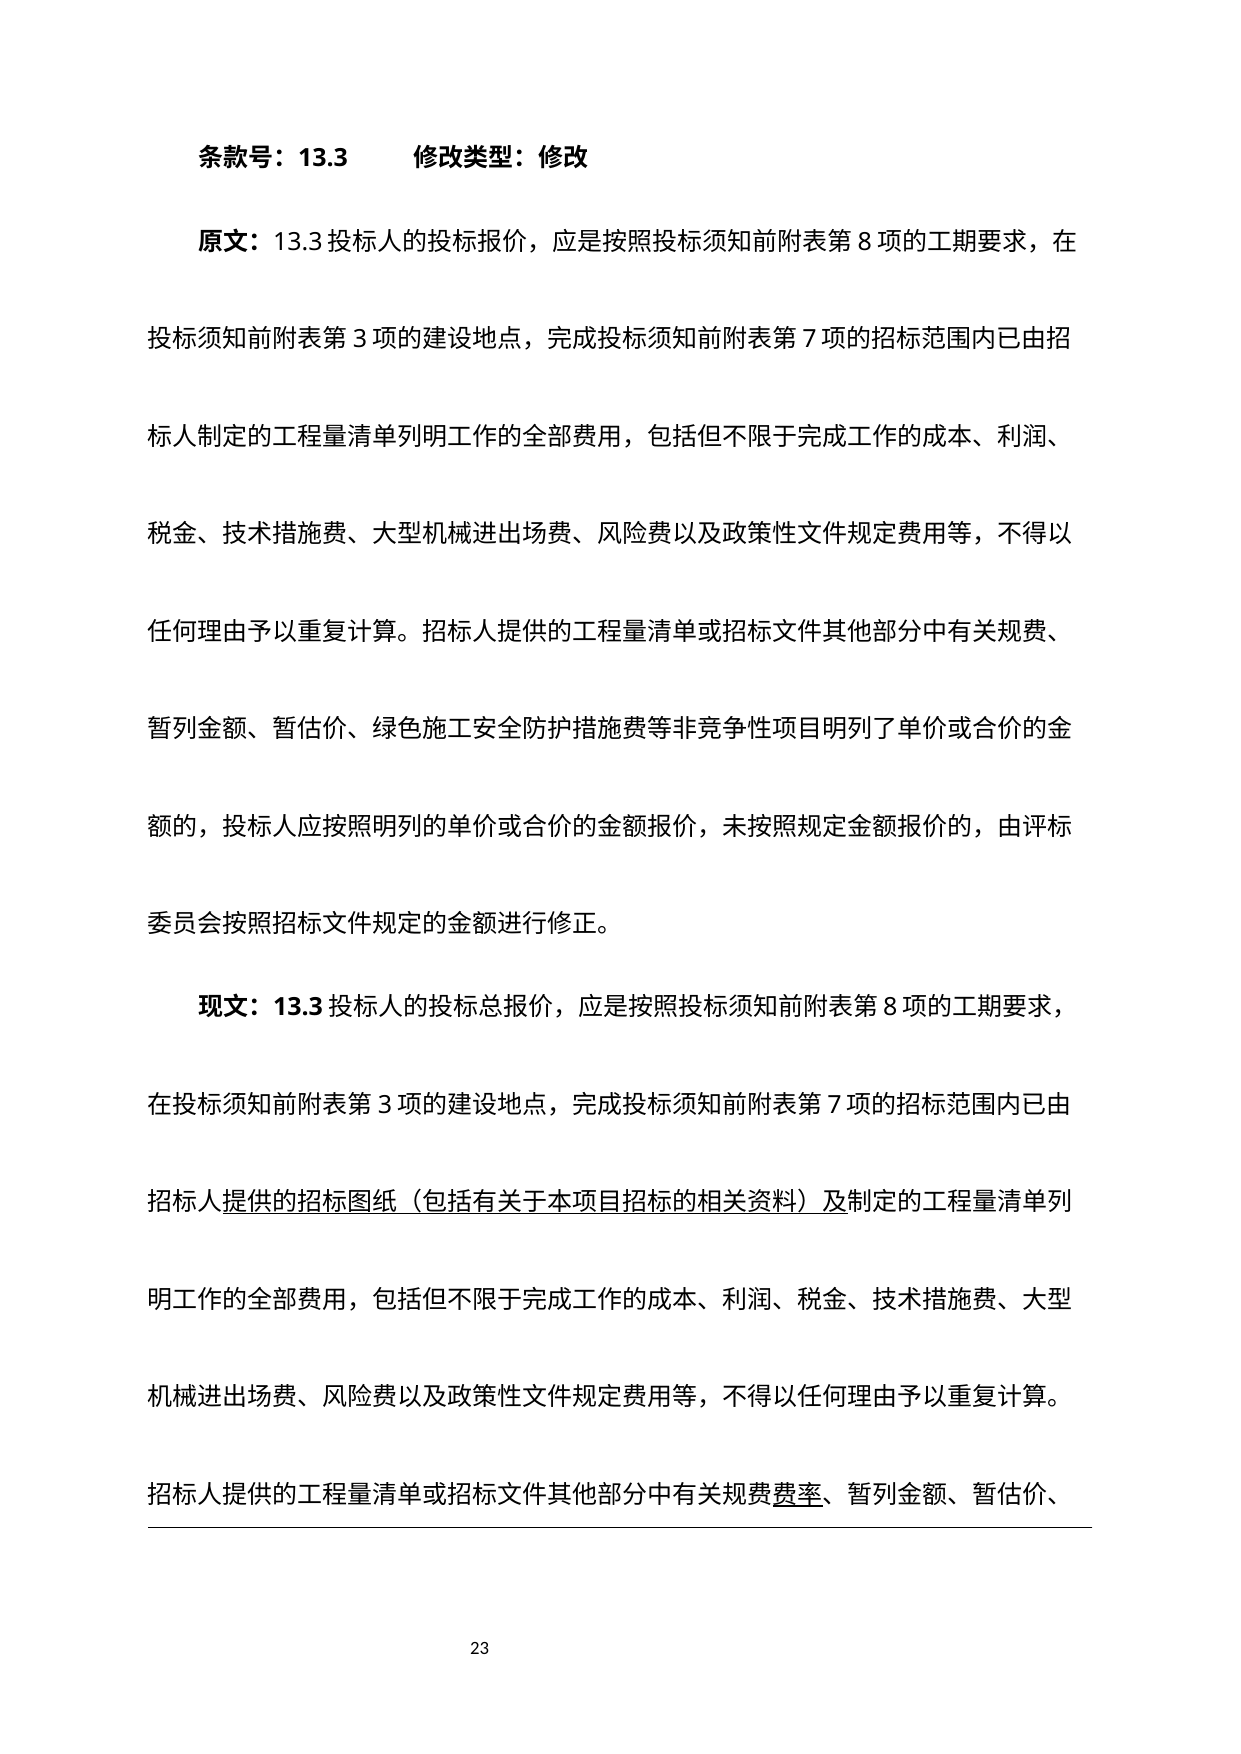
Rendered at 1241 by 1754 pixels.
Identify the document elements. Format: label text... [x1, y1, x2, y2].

text 原文：13.3投标人的投标报价，应是按照投标须知前附表第8项的工期要求，在投标须知前附表第3项的建设地点，完成投标须知前附表第7项的招标范围内已由招标人制定的工程量清单列明工作的全部费用，包括但不限于完成工作的成本、利润、税金、技术措施费、大型机械进出场费、风险费以及政策性文件规定费用等，不得以任何理由予以重复计算。招标人提供的工程量清单或招标文件其他部分中有关规费、暂列金额、暂估价、绿色施工安全防护措施费等非竞争性项目明列了单价或合价的金额的，投标人应按照明列的单价或合价的金额报价，未按照规定金额报价的，由评标委员会按照招标文件规定的金额进行修正。 [148, 207, 1092, 954]
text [148, 972, 1092, 1527]
text 条款号：13.3 修改类型：修改 [148, 123, 1092, 188]
